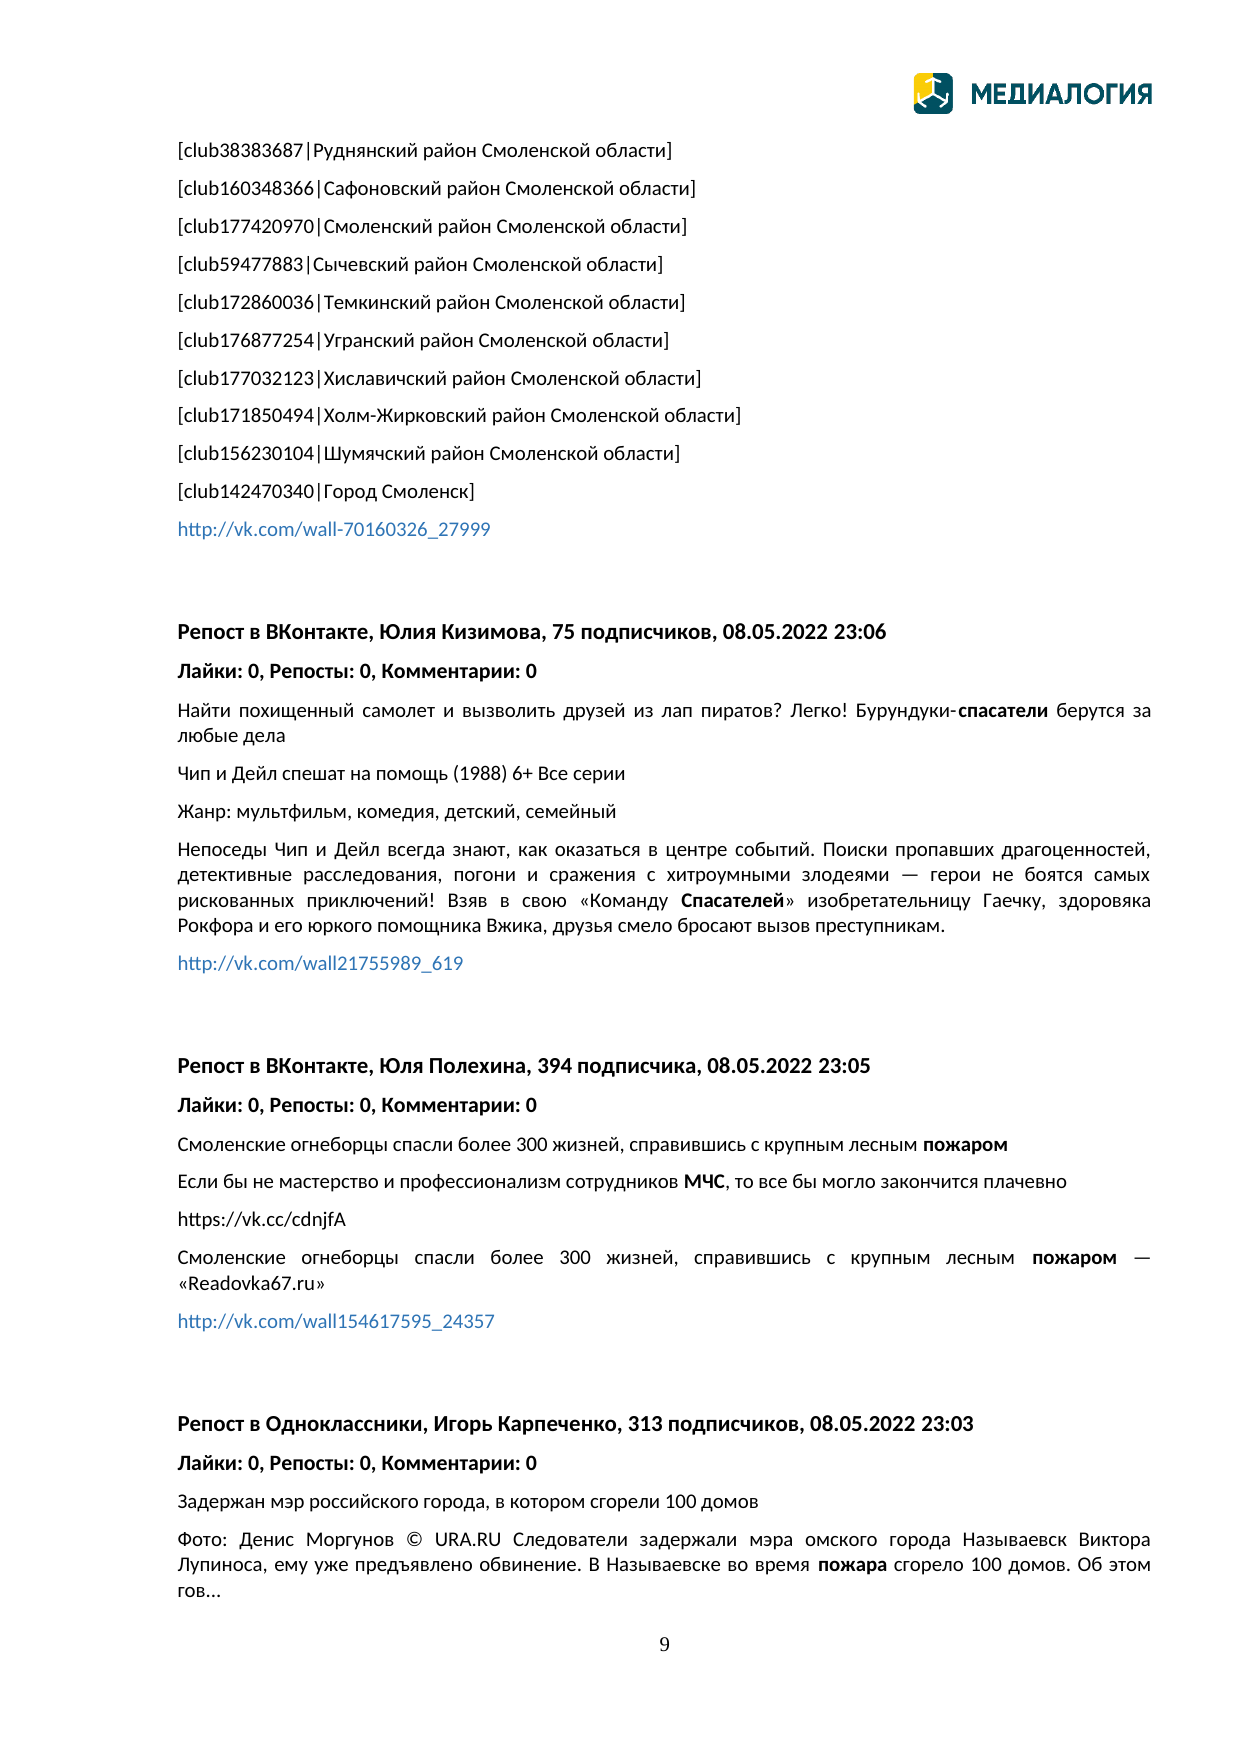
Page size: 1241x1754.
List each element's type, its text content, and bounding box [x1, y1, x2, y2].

text Репост в ВКонтакте, Юлия Кизимова, 75 подписчиков, 08.05.2022 23:06 [177, 617, 1152, 645]
text Найти похищенный самолет и вызволить друзей из лап пиратов? Легко! Бурундуки-спасатели берутся за любые дела [177, 697, 1152, 748]
text Лайки: 0, Репосты: 0, Комментарии: 0 [177, 1449, 1152, 1476]
text Фото: Денис Моргунов © URA.RU Следователи задержали мэра омского города Называевск Виктора Лупиноса, ему уже предъявлено обвинение. В Называевске во время пожара сгорело 100 домов. Об этом гов... [177, 1526, 1152, 1602]
text [club160348366|Сафоновский район Смоленской области] [177, 175, 1152, 201]
text Смоленские огнеборцы спасли более 300 жизней, справившись с крупным лесным пожаром — «Readovka67.ru» [177, 1244, 1152, 1295]
picture [913, 73, 1152, 114]
text Непоседы Чип и Дейл всегда знают, как оказаться в центре событий. Поиски пропавших драгоценностей, детективные расследования, погони и сражения с хитроумными злодеями — герои не боятся самых рискованных приключений! Взяв в свою «Команду Спасателей» изобретательницу Гаечку, здоровяка Рокфора и его юркого помощника Вжика, друзья смело бросают вызов преступникам. [177, 836, 1152, 938]
text [club177420970|Смоленский район Смоленской области] [177, 213, 1152, 238]
text [club38383687|Руднянский район Смоленской области] [177, 137, 1152, 163]
text [club171850494|Холм-Жирковский район Смоленской области] [177, 403, 1152, 428]
text Лайки: 0, Репосты: 0, Комментарии: 0 [177, 658, 1152, 684]
text Задержан мэр российского города, в котором сгорели 100 домов [177, 1488, 1152, 1514]
text Чип и Дейл спешат на помощь (1988) 6+ Все серии [177, 760, 1152, 786]
text Если бы не мастерство и профессионализм сотрудников МЧС, то все бы могло закончится плачевно [177, 1169, 1152, 1194]
text [club176877254|Угранский район Смоленской области] [177, 327, 1152, 352]
text [club156230104|Шумячский район Смоленской области] [177, 441, 1152, 466]
text Смоленские огнеборцы спасли более 300 жизней, справившись с крупным лесным пожаром [177, 1131, 1152, 1156]
text [club59477883|Сычевский район Смоленской области] [177, 251, 1152, 276]
text http://vk.com/wall154617595_24357 [177, 1308, 1152, 1333]
text http://vk.com/wall-70160326_27999 [177, 516, 1152, 542]
text https://vk.cc/cdnjfA [177, 1207, 1152, 1232]
text [club142470340|Город Смоленск] [177, 478, 1152, 504]
text http://vk.com/wall21755989_619 [177, 950, 1152, 976]
text [club177032123|Хиславичский район Смоленской области] [177, 365, 1152, 390]
text Жанр: мультфильм, комедия, детский, семейный [177, 798, 1152, 823]
text Лайки: 0, Репосты: 0, Комментарии: 0 [177, 1092, 1152, 1118]
text [club172860036|Темкинский район Смоленской области] [177, 289, 1152, 314]
text Репост в Одноклассники, Игорь Карпеченко, 313 подписчиков, 08.05.2022 23:03 [177, 1409, 1152, 1437]
text Репост в ВКонтакте, Юля Полехина, 394 подписчика, 08.05.2022 23:05 [177, 1051, 1152, 1079]
